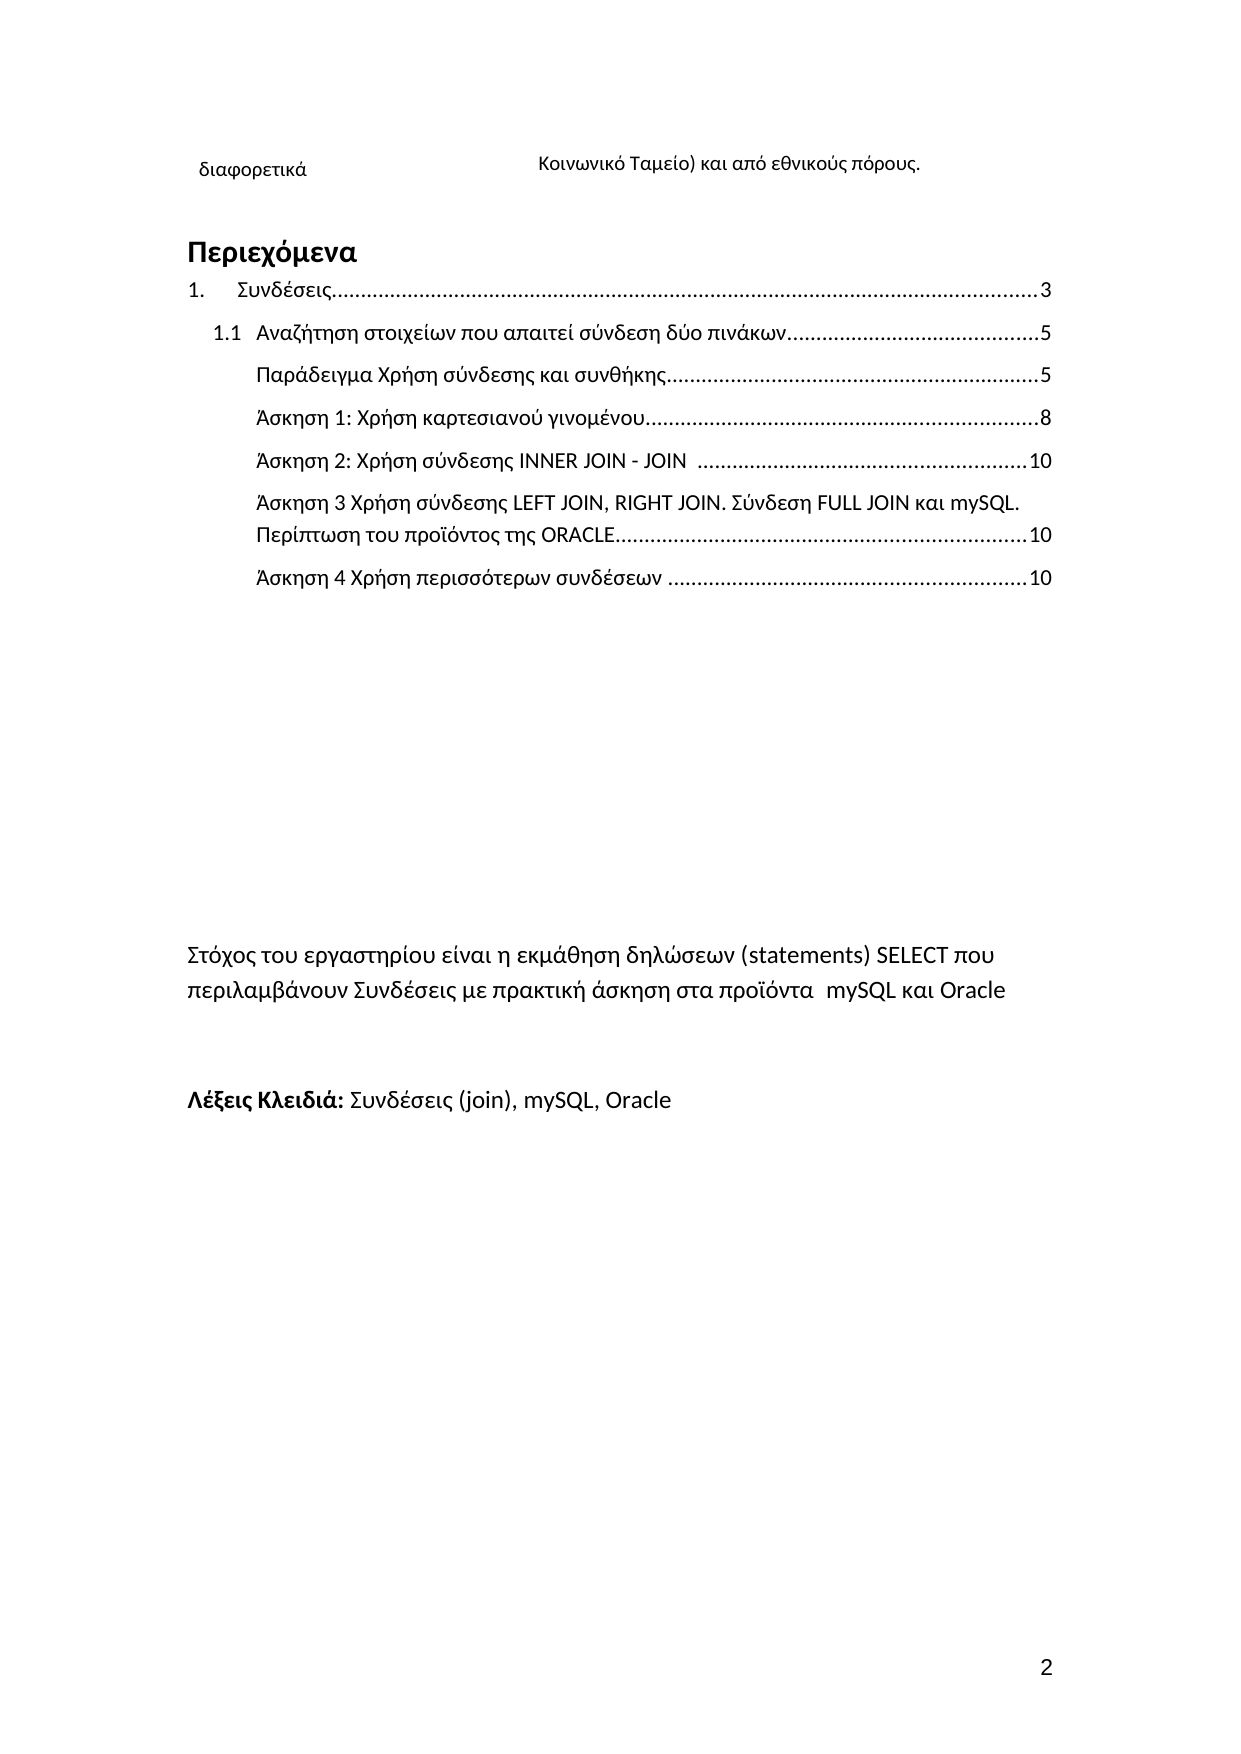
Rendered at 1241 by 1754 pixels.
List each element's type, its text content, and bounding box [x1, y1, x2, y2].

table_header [524, 150, 1082, 182]
text Λέξεις Κλειδιά: Συνδέσεις (join), mySQL, Oracle [187, 1084, 1053, 1114]
text Στόχος του εργαστηρίου είναι η εκμάθηση δηλώσεων (statements) SELECT που περιλαμβάνουν Συνδέσεις με πρακτική άσκηση στα προϊόντα mySQL και Oracle [187, 939, 1053, 1005]
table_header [188, 150, 524, 182]
